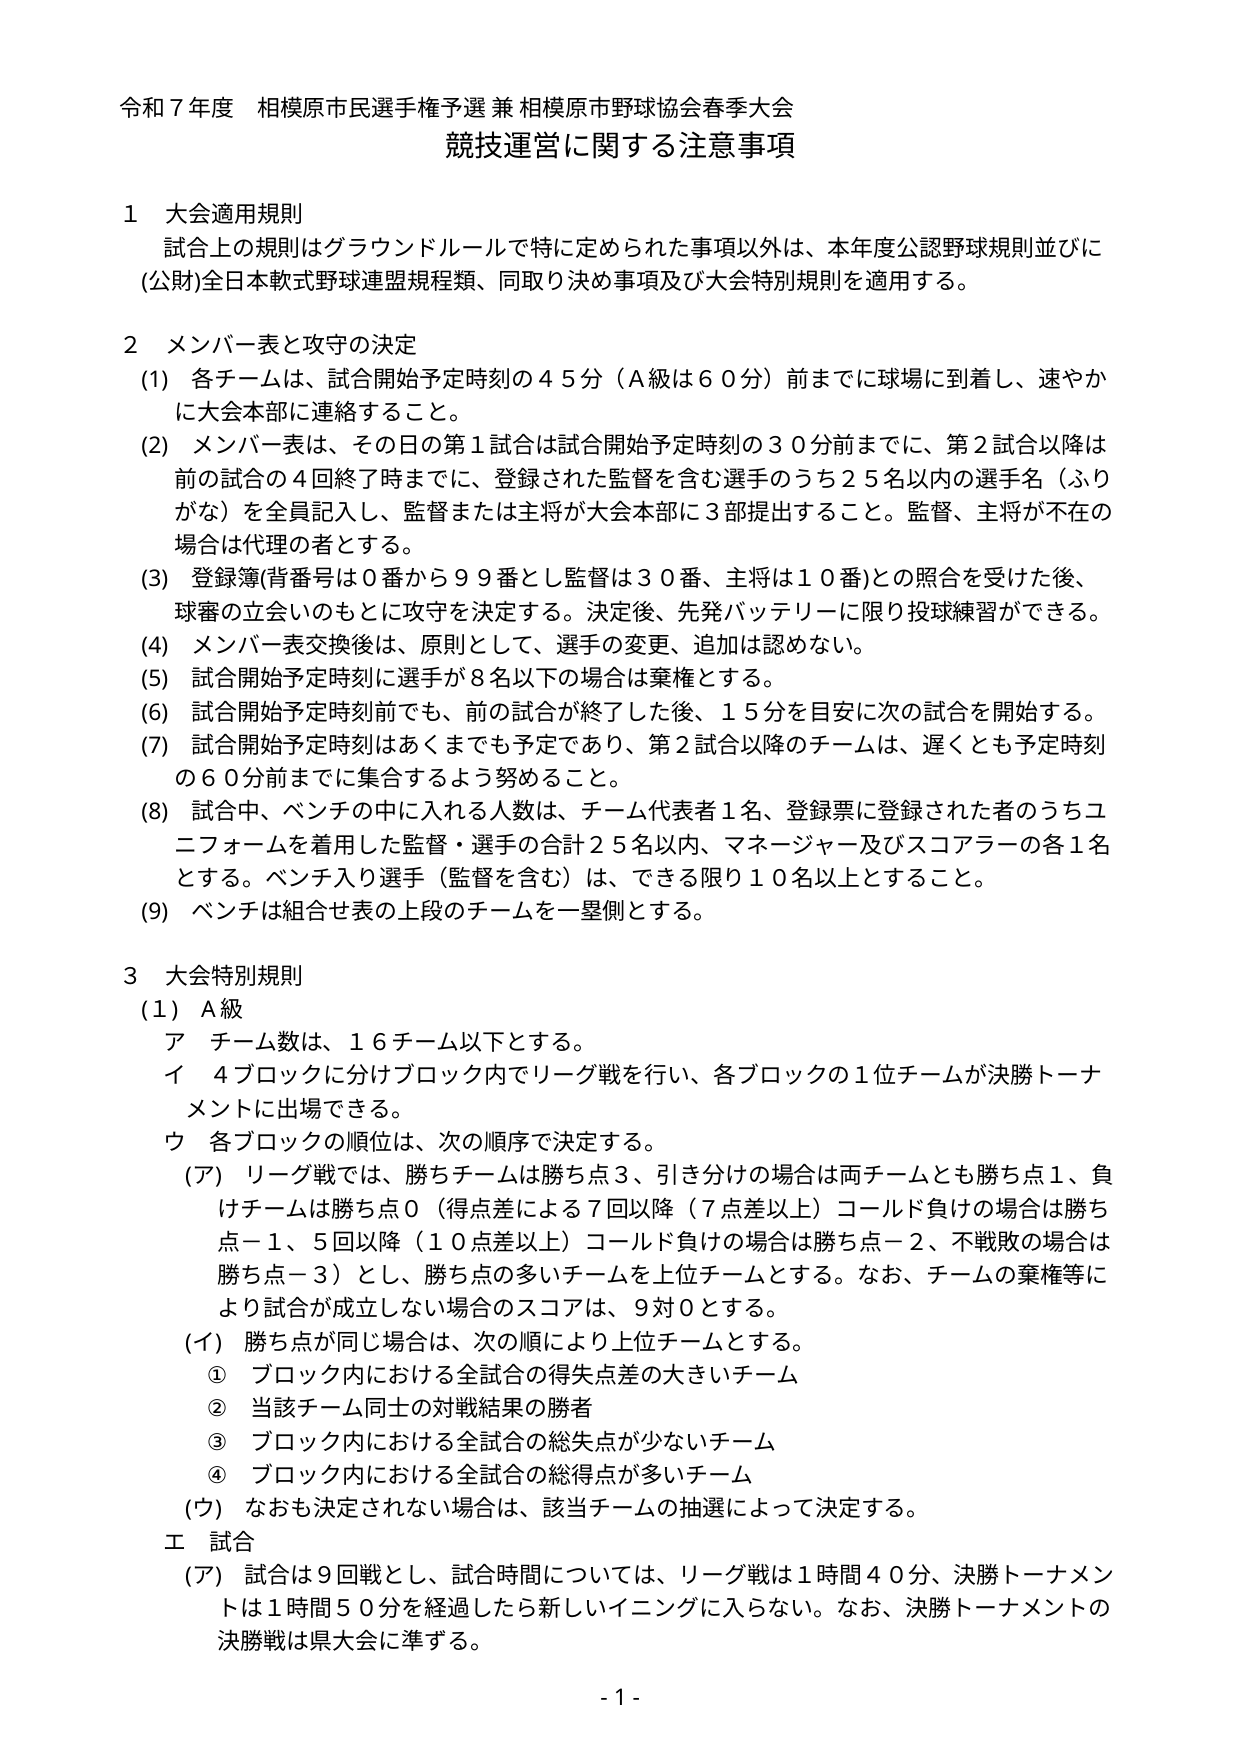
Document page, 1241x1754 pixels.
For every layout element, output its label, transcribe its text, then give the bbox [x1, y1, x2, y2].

text ３ 大会特別規則 [119, 958, 1121, 991]
text (3) 登録簿(背番号は０番から９９番とし監督は３０番、主将は１０番)との照合を受けた後、球審の立会いのもとに攻守を決定する。決定後、先発バッテリーに限り投球練習ができる。 [141, 560, 1121, 627]
text (5) 試合開始予定時刻に選手が８名以下の場合は棄権とする。 [141, 660, 1121, 693]
text (１) А級 [141, 991, 1121, 1024]
text 令和７年度 相模原市民選手権予選 兼 相模原市野球協会春季大会 [119, 89, 1121, 123]
text (イ) 勝ち点が同じ場合は、次の順により上位チームとする。 [185, 1323, 1121, 1357]
text ア チーム数は、１６チーム以下とする。 [163, 1024, 1121, 1057]
text ④ ブロック内における全試合の総得点が多いチーム [207, 1457, 1121, 1490]
text ② 当該チーム同士の対戦結果の勝者 [207, 1390, 1121, 1423]
text (ア) 試合は９回戦とし、試合時間については、リーグ戦は１時間４０分、決勝トーナメントは１時間５０分を経過したら新しいイニングに入らない。なお、決勝トーナメントの決勝戦は県大会に準ずる。 [185, 1557, 1121, 1656]
text エ 試合 [163, 1523, 1121, 1557]
text ２ メンバー表と攻守の決定 [119, 327, 1121, 361]
text (ア) リーグ戦では、勝ちチームは勝ち点３、引き分けの場合は両チームとも勝ち点１、負けチームは勝ち点０（得点差による７回以降（７点差以上）コールド負けの場合は勝ち点－１、５回以降（１０点差以上）コールド負けの場合は勝ち点－２、不戦敗の場合は勝ち点－３）とし、勝ち点の多いチームを上位チームとする。なお、チームの棄権等により試合が成立しない場合のスコアは、９対０とする。 [185, 1157, 1121, 1323]
text イ ４ブロックに分けブロック内でリーグ戦を行い、各ブロックの１位チームが決勝トーナメントに出場できる。 [163, 1057, 1121, 1124]
text (6) 試合開始予定時刻前でも、前の試合が終了した後、１５分を目安に次の試合を開始する。 [141, 693, 1121, 727]
text (ウ) なおも決定されない場合は、該当チームの抽選によって決定する。 [185, 1490, 1121, 1523]
text (9) ベンチは組合せ表の上段のチームを一塁側とする。 [141, 893, 1121, 926]
text (4) メンバー表交換後は、原則として、選手の変更、追加は認めない。 [141, 627, 1121, 660]
text (7) 試合開始予定時刻はあくまでも予定であり、第２試合以降のチームは、遅くとも予定時刻の６０分前までに集合するよう努めること。 [141, 727, 1121, 793]
text ① ブロック内における全試合の得失点差の大きいチーム [207, 1357, 1121, 1390]
text (8) 試合中、ベンチの中に入れる人数は、チーム代表者１名、登録票に登録された者のうちユニフォームを着用した監督・選手の合計２５名以内、マネージャー及びスコアラーの各１名とする。ベンチ入り選手（監督を含む）は、できる限り１０名以上とすること。 [141, 793, 1121, 893]
text 試合上の規則はグラウンドルールで特に定められた事項以外は、本年度公認野球規則並びに(公財)全日本軟式野球連盟規程類、同取り決め事項及び大会特別規則を適用する。 [141, 229, 1121, 296]
text 競技運営に関する注意事項 [119, 123, 1121, 165]
text (1) 各チームは、試合開始予定時刻の４５分（Ａ級は６０分）前までに球場に到着し、速やかに大会本部に連絡すること。 [141, 361, 1121, 427]
text ウ 各ブロックの順位は、次の順序で決定する。 [163, 1124, 1121, 1157]
text １ 大会適用規則 [119, 196, 1121, 229]
text (2) メンバー表は、その日の第１試合は試合開始予定時刻の３０分前までに、第２試合以降は前の試合の４回終了時までに、登録された監督を含む選手のうち２５名以内の選手名（ふりがな）を全員記入し、監督または主将が大会本部に３部提出すること。監督、主将が不在の場合は代理の者とする。 [141, 427, 1121, 560]
text ③ ブロック内における全試合の総失点が少ないチーム [207, 1423, 1121, 1457]
